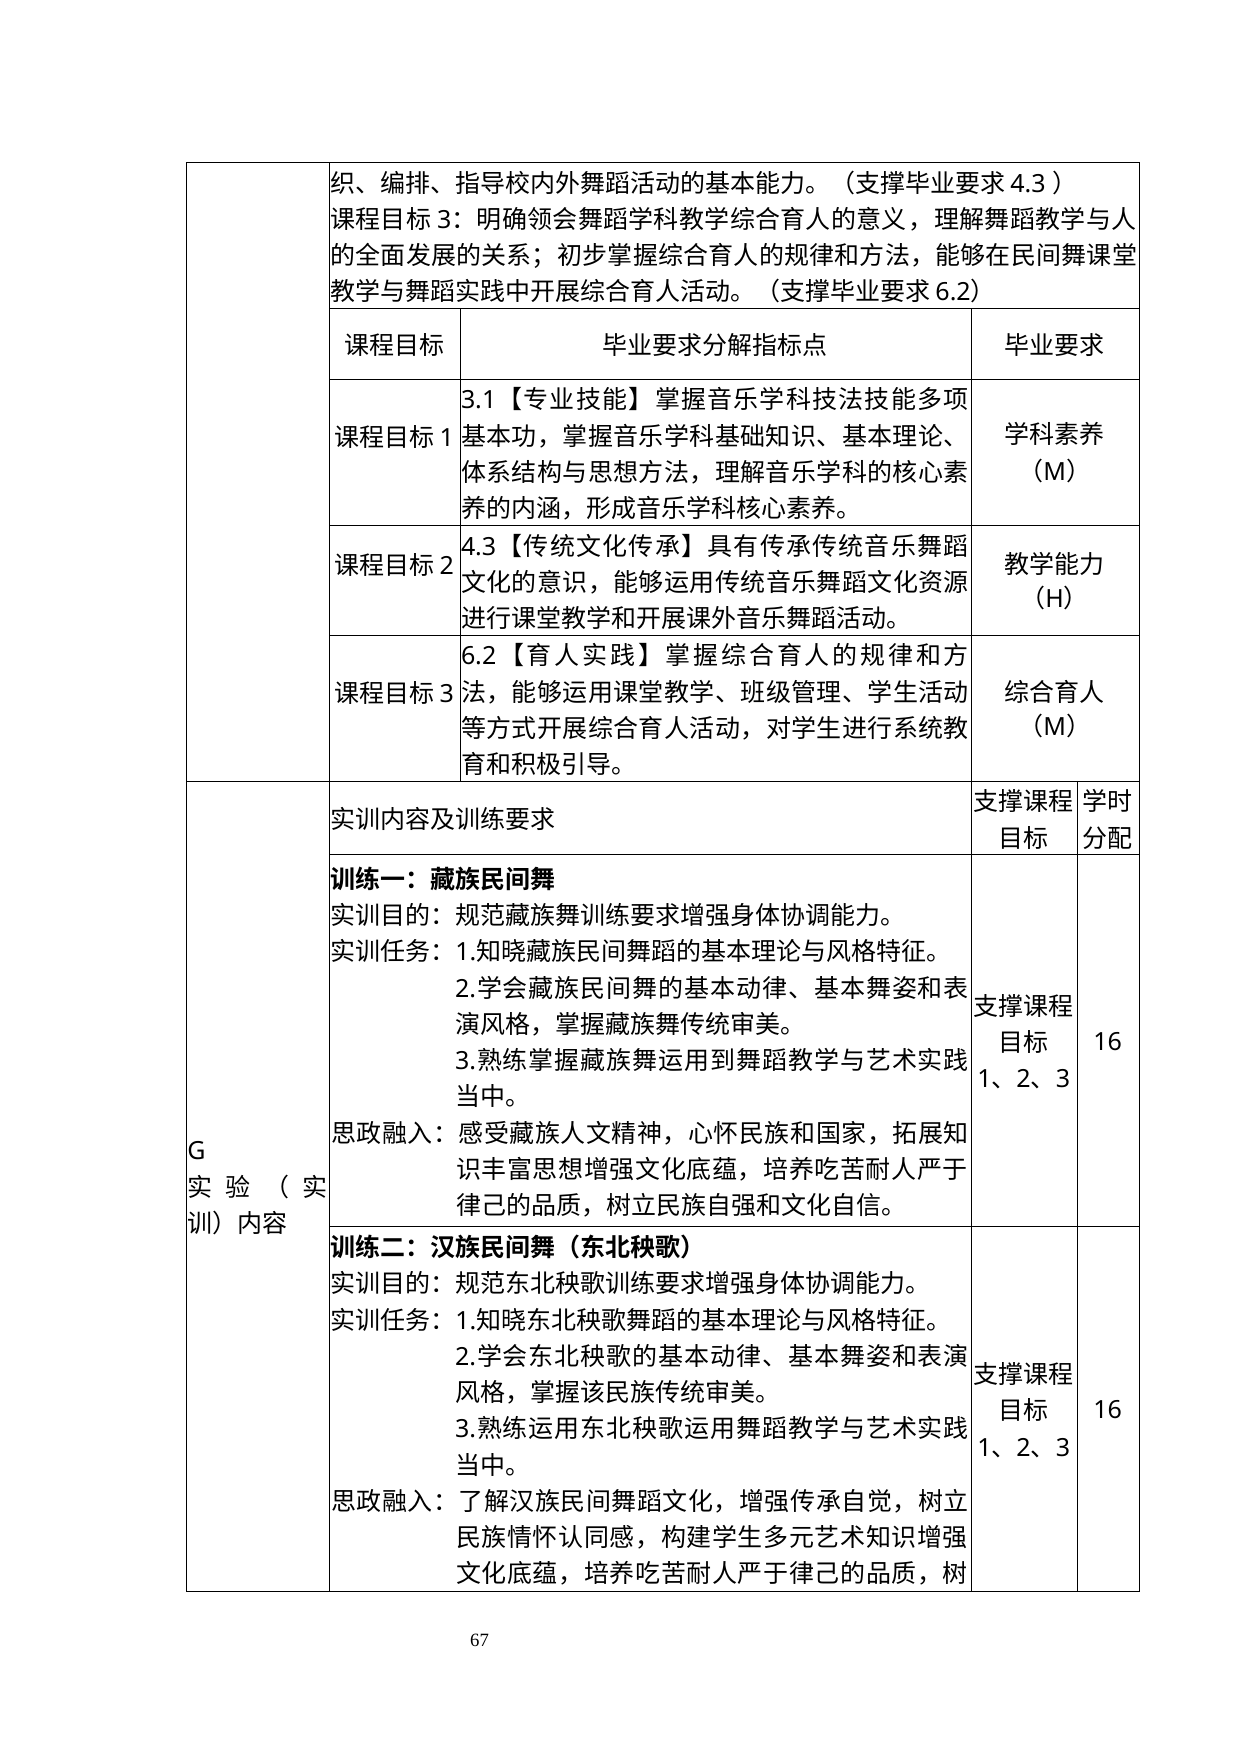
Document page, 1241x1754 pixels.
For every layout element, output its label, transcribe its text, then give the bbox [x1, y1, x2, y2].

table_cell 课程目标2 [330, 526, 460, 635]
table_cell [187, 163, 329, 781]
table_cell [330, 163, 1139, 308]
table_cell 课程目标3 [330, 636, 460, 781]
table_cell 支撑课程目标1、2、3 [972, 855, 1077, 1226]
table_cell 训练一：藏族民间舞 实训目的：规范藏族舞训练要求增强身体协调能力。 实训任务：1.知晓藏族民间舞蹈的基本理论与风格特征。 2.学会藏族民间舞的基本动律、基本舞姿和表演风格，掌握藏族舞传统审美。 3.熟练掌握藏族舞运用到舞蹈教学与艺术实践当中。 思政融入：感受藏族人文精神，心怀民族和国家，拓展知识丰富思想增强文化底蕴，培养吃苦耐人严于律己的品质，树立民族自强和文化自信。 [330, 855, 971, 1226]
table_cell 毕业要求 [972, 309, 1139, 379]
table_cell 实训内容及训练要求 [330, 782, 971, 854]
table_cell G 实验（实训）内容 [187, 782, 329, 1591]
table_cell 课程目标1 [330, 380, 460, 525]
table_cell 毕业要求分解指标点 [461, 309, 971, 379]
table_cell 学时 分配 [1078, 782, 1139, 854]
table_cell 3.1【专业技能】掌握音乐学科技法技能多项基本功，掌握音乐学科基础知识、基本理论、体系结构与思想方法，理解音乐学科的核心素养的内涵，形成音乐学科核心素养。 [461, 380, 971, 525]
table_cell 综合育人 （M） [972, 636, 1139, 781]
table_cell 16 [1078, 1227, 1139, 1591]
table_cell 6.2【育人实践】掌握综合育人的规律和方法，能够运用课堂教学、班级管理、学生活动等方式开展综合育人活动，对学生进行系统教育和积极引导。 [461, 636, 971, 781]
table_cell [330, 1227, 971, 1591]
table_cell 支撑课程 目标 [972, 782, 1077, 854]
table_cell 学科素养 （M） [972, 380, 1139, 525]
table_cell 课程目标 [330, 309, 460, 379]
table_cell 16 [1078, 855, 1139, 1226]
table_cell 支撑课程目标1、2、3 [972, 1227, 1077, 1591]
table_cell 4.3【传统文化传承】具有传承传统音乐舞蹈文化的意识，能够运用传统音乐舞蹈文化资源进行课堂教学和开展课外音乐舞蹈活动。 [461, 526, 971, 635]
table_cell 教学能力 （H） [972, 526, 1139, 635]
